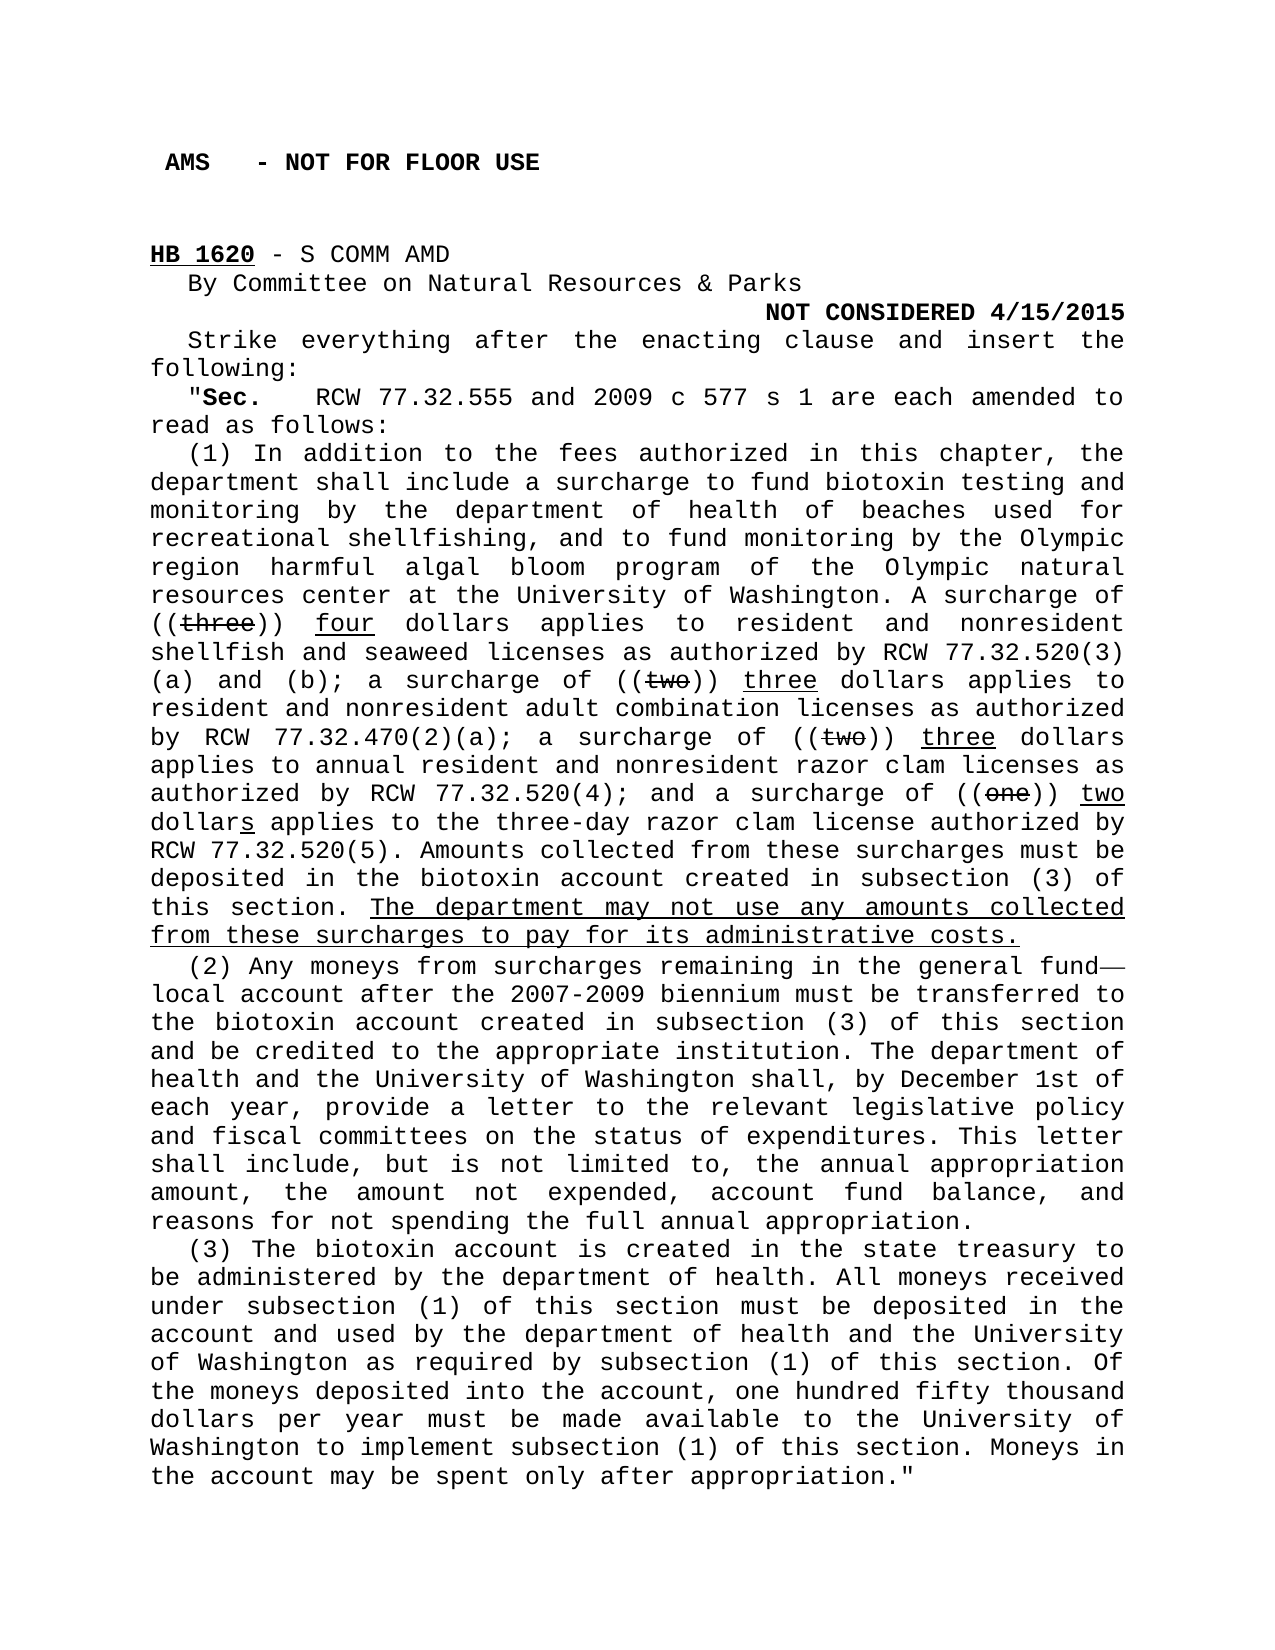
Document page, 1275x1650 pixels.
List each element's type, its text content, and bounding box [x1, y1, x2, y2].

text (3) The biotoxin account is created in the state treasury to be administered by the department of health. All moneys received under subsection (1) of this section must be deposited in the account and used by the department of health and the University of Washington as required by subsection (1) of this section. Of the moneys deposited into the account, one hundred fifty thousand dollars per year must be made available to the University of Washington to implement subsection (1) of this section. Moneys in the account may be spent only after appropriation." [150, 1237, 1125, 1492]
text NOT CONSIDERED 4/15/2015 [150, 299, 1125, 327]
text "Sec. RCW 77.32.555 and 2009 c 577 s 1 are each amended to read as follows: [150, 384, 1125, 441]
text (2) Any moneys from surcharges remaining in the general fund—local account after the 2007-2009 biennium must be transferred to the biotoxin account created in subsection (3) of this section and be credited to the appropriate institution. The department of health and the University of Washington shall, by December 1st of each year, provide a letter to the relevant legislative policy and fiscal committees on the status of expenditures. This letter shall include, but is not limited to, the annual appropriation amount, the amount not expended, account fund balance, and reasons for not spending the full annual appropriation. [150, 951, 1125, 1237]
text AMS - NOT FOR FLOOR USE [150, 150, 1125, 178]
text HB 1620 - S COMM AMD [150, 228, 1125, 271]
text Strike everything after the enacting clause and insert the following: [150, 327, 1125, 384]
text (1) In addition to the fees authorized in this chapter, the department shall include a surcharge to fund biotoxin testing and monitoring by the department of health of beaches used for recreational shellfishing, and to fund monitoring by the Olympic region harmful algal bloom program of the Olympic natural resources center at the University of Washington. A surcharge of ((three)) four dollars applies to resident and nonresident shellfish and seaweed licenses as authorized by RCW 77.32.520(3) (a) and (b); a surcharge of ((two)) three dollars applies to resident and nonresident adult combination licenses as authorized by RCW 77.32.470(2)(a); a surcharge of ((two)) three dollars applies to annual resident and nonresident razor clam licenses as authorized by RCW 77.32.520(4); and a surcharge of ((one)) two dollars applies to the three-day razor clam license authorized by RCW 77.32.520(5). Amounts collected from these surcharges must be deposited in the biotoxin account created in subsection (3) of this section. The department may not use any amounts collected from these surcharges to pay for its administrative costs. [150, 441, 1125, 951]
text By Committee on Natural Resources & Parks [150, 271, 1125, 299]
